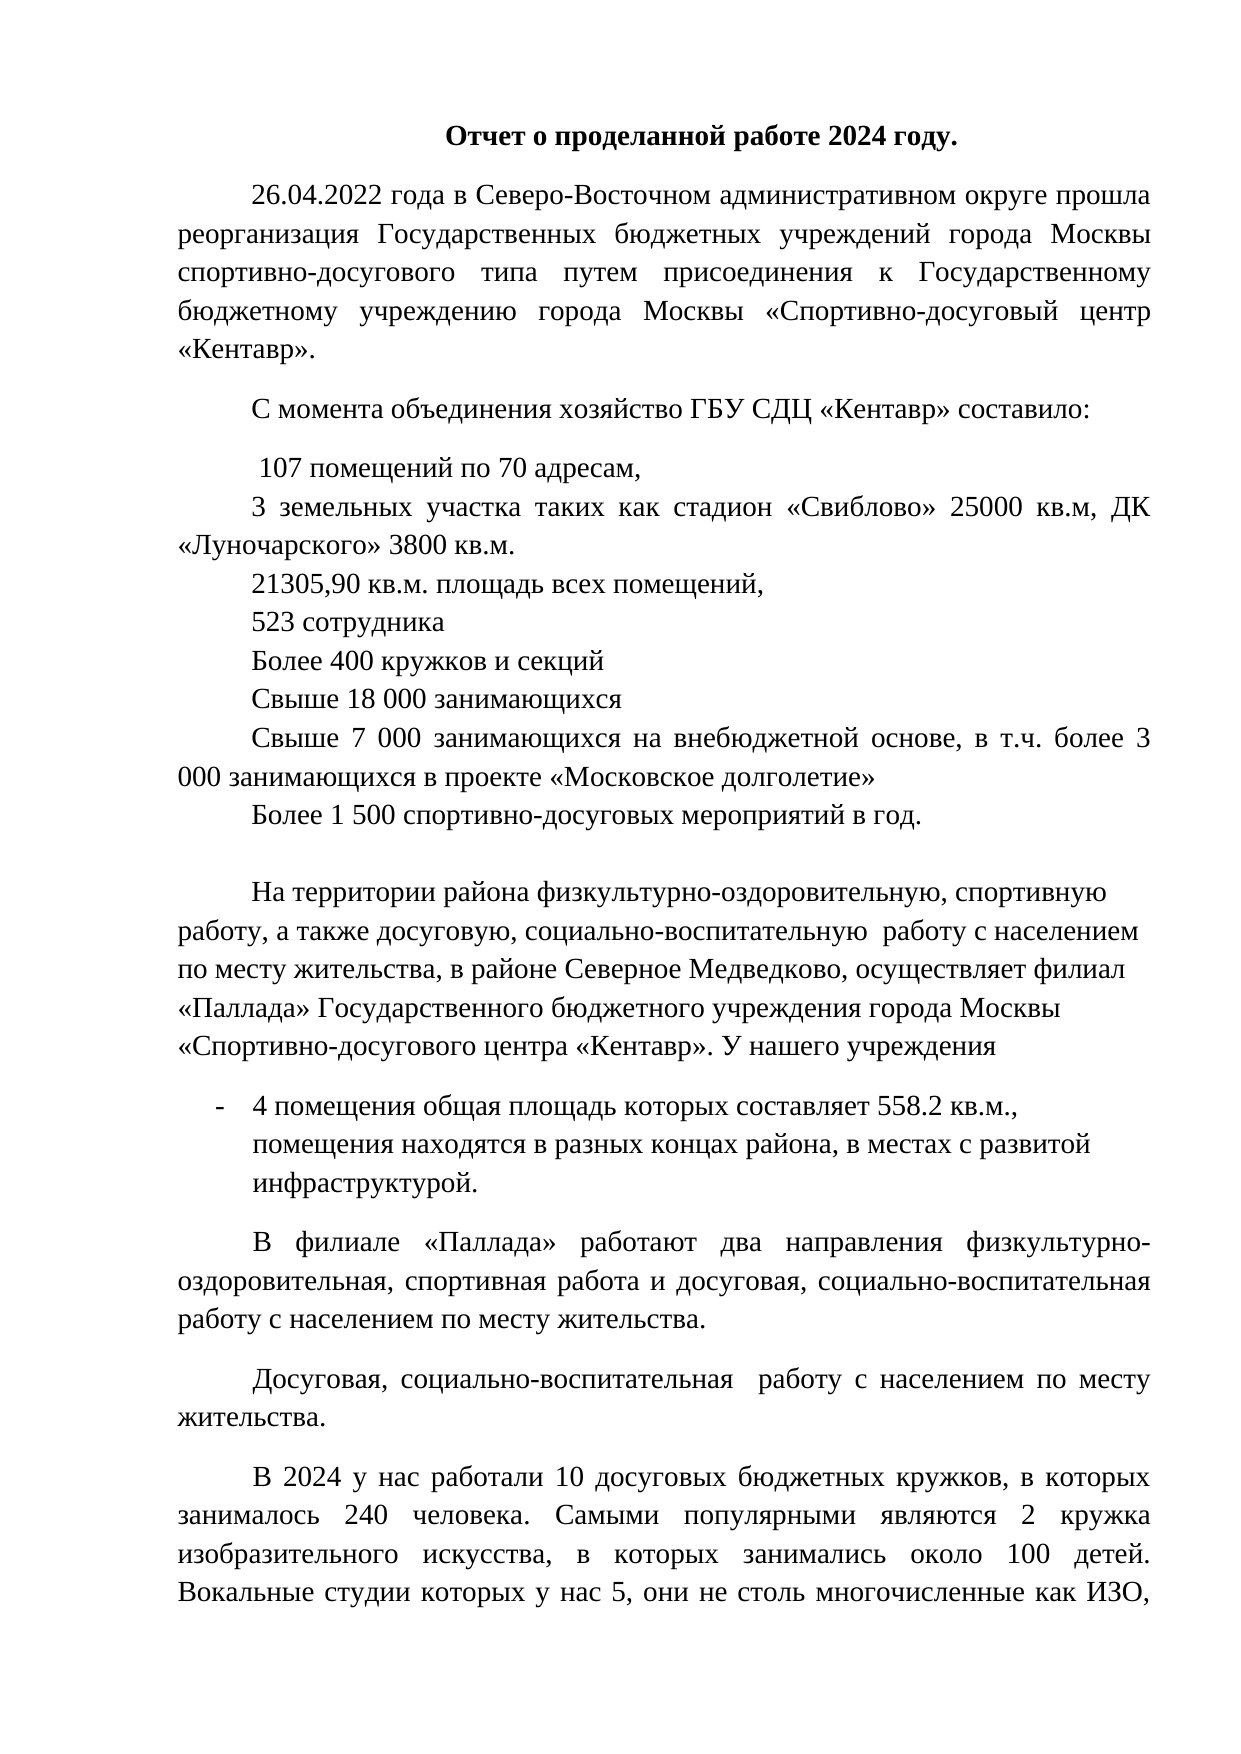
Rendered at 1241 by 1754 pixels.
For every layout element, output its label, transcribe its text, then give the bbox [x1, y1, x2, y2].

text Свыше 7 000 занимающихся на внебюджетной основе, в т.ч. более 3 000 занимающихся в проекте «Московское долголетие» [177, 720, 1152, 792]
text Досуговая, социально-воспитательная работу с населением по месту жительства. [177, 1361, 1152, 1433]
text 21305,90 кв.м. площадь всех помещений, [177, 566, 1152, 599]
list 4 помещения общая площадь которых составляет 558.2 кв.м., помещения находятся в разных концах района, в местах с развитой инфраструктурой. [215, 1088, 1152, 1198]
text 523 сотрудника [177, 604, 1152, 638]
text 26.04.2022 года в Северо-Восточном административном округе прошла реорганизация Государственных бюджетных учреждений города Москвы спортивно-досугового типа путем присоединения к Государственному бюджетному учреждению города Москвы «Спортивно-досуговый центр «Кентавр». [177, 177, 1152, 365]
text Более 1 500 спортивно-досуговых мероприятий в год. [177, 797, 1152, 831]
text 107 помещений по 70 адресам, [177, 450, 1152, 484]
text Более 400 кружков и секций [177, 643, 1152, 677]
text На территории района физкультурно-оздоровительную, спортивную работу, а также досуговую, социально-воспитательную работу с населением по месту жительства, в районе Северное Медведково, осуществляет филиал «Паллада» Государственного бюджетного учреждения города Москвы «Спортивно-досугового центра «Кентавр». У нашего учреждения [177, 874, 1152, 1062]
text 3 земельных участка таких как стадион «Свиблово» 25000 кв.м, ДК «Луночарского» 3800 кв.м. [177, 489, 1152, 561]
text В филиале «Паллада» работают два направления физкультурно-оздоровительная, спортивная работа и досуговая, социально-воспитательная работу с населением по месту жительства. [177, 1224, 1152, 1335]
text Отчет о проделанной работе 2024 году. [177, 118, 1152, 152]
text С момента объединения хозяйство ГБУ СДЦ «Кентавр» составило: [177, 391, 1152, 424]
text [177, 1459, 1152, 1608]
text Свыше 18 000 занимающихся [177, 682, 1152, 715]
